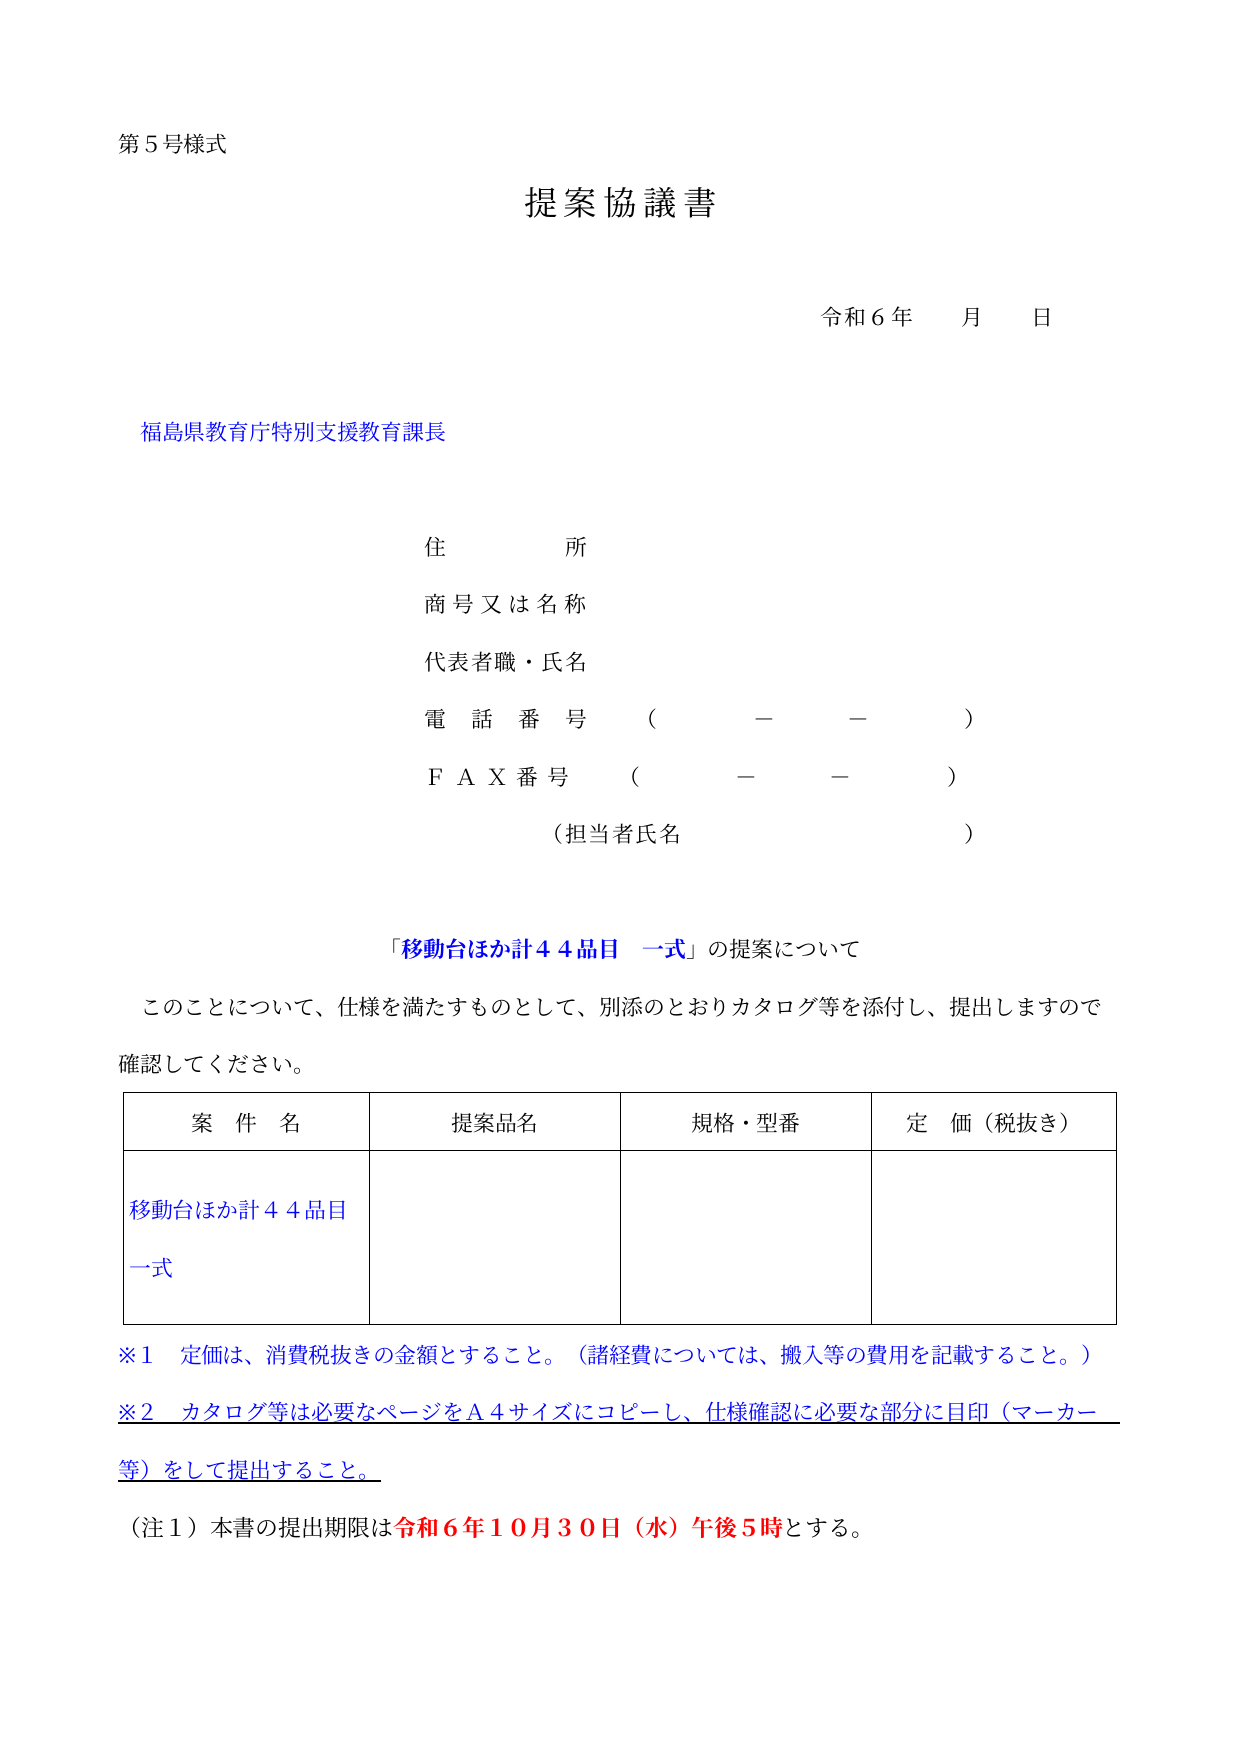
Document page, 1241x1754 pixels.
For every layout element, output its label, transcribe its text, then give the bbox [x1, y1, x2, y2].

table_cell 移動台ほか計４４品目 一式 [124, 1151, 369, 1324]
table_cell [621, 1151, 871, 1324]
text 住 所 [118, 517, 1122, 574]
table_header 定 価（税抜き） [872, 1093, 1116, 1150]
text 令和６年 月 日 [118, 287, 1122, 344]
text 「移動台ほか計４４品目 一式」の提案について [118, 919, 1122, 977]
text （注１）本書の提出期限は令和６年１０月３０日（水）午後５時とする。 [118, 1497, 1122, 1555]
table_header 規格・型番 [621, 1093, 871, 1150]
text 代表者職・氏名 [118, 632, 1122, 689]
text 福島県教育庁特別支援教育課長 [118, 402, 1122, 459]
table_cell [872, 1151, 1116, 1324]
text 第５号様式 [118, 114, 1122, 172]
text 提案協議書 [118, 172, 1122, 229]
text （担当者氏名 ） [118, 804, 1122, 862]
table_header 案 件 名 [124, 1093, 369, 1150]
table_header 提案品名 [370, 1093, 620, 1150]
table_cell [370, 1151, 620, 1324]
text 電 話 番 号 （ － － ） [118, 689, 1122, 747]
text 商号又は名称 [118, 574, 1122, 632]
text ※２ カタログ等は必要なページをＡ４サイズにコピーし、仕様確認に必要な部分に目印（マーカー 等）をして提出すること。 [118, 1382, 1122, 1497]
text ※１ 定価は、消費税抜きの金額とすること。（諸経費については、搬入等の費用を記載すること。） [118, 1325, 1122, 1382]
text Ｆ Ａ Ｘ 番 号 （ － － ） [118, 747, 1122, 804]
text このことについて、仕様を満たすものとして、別添のとおりカタログ等を添付し、提出しますので確認してください。 [118, 977, 1122, 1092]
